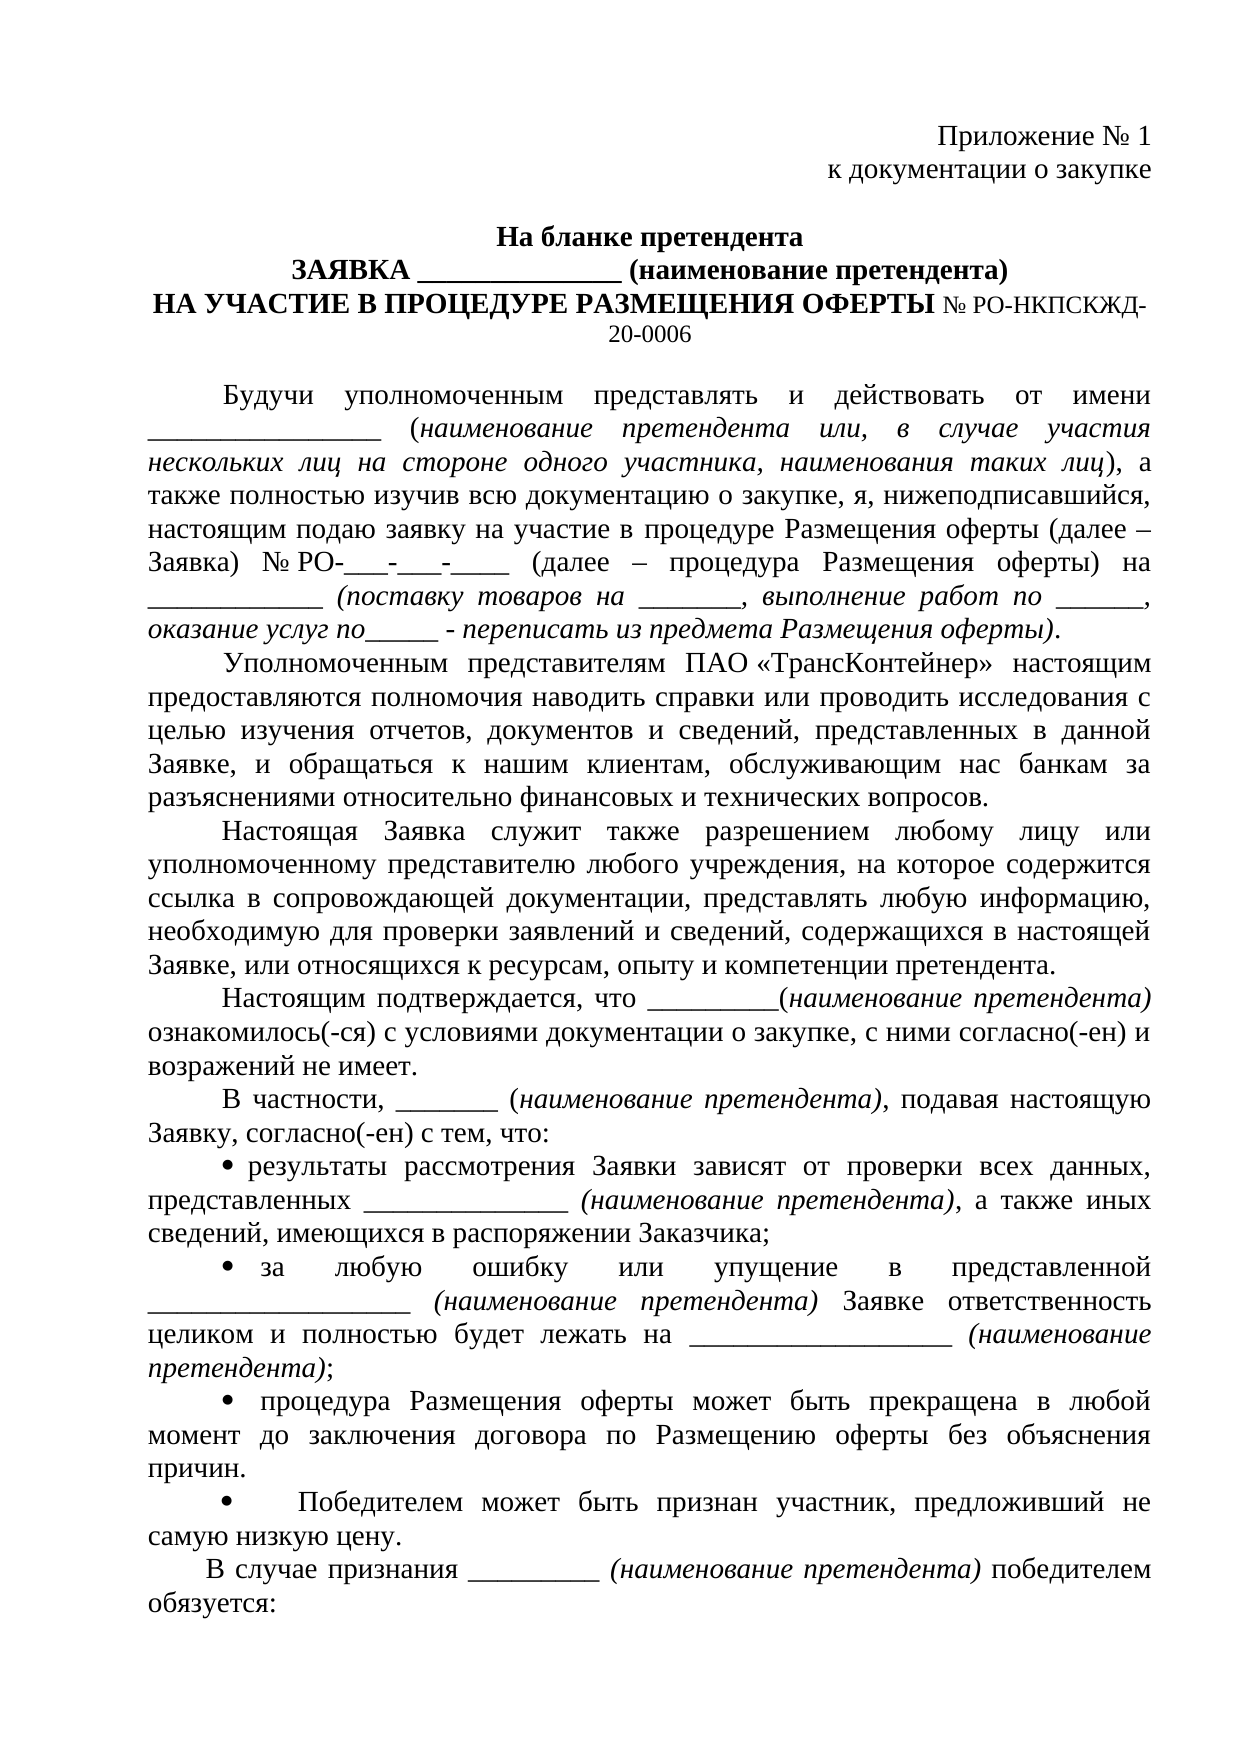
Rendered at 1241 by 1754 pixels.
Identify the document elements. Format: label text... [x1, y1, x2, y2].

text ЗАЯВКА ______________ (наименование претендента) [148, 252, 1152, 286]
text В случае признания _________ (наименование претендента) победителем обязуется: [148, 1551, 1152, 1618]
list результаты рассмотрения Заявки зависят от проверки всех данных, представленных ______________ (наименование претендента), а также иных сведений, имеющихся в распоряжении Заказчика; [148, 1148, 1152, 1249]
text На бланке претендента [148, 219, 1152, 252]
text Уполномоченным представителям ПАО «ТрансКонтейнер» настоящим предоставляются полномочия наводить справки или проводить исследования с целью изучения отчетов, документов и сведений, представленных в данной Заявке, и обращаться к нашим клиентам, обслуживающим нас банкам за разъяснениями относительно финансовых и технических вопросов. [148, 645, 1152, 813]
text к документации о закупке [148, 152, 1152, 185]
text Будучи уполномоченным представлять и действовать от имени ________________ (наименование претендента или, в случае участия нескольких лиц на стороне одного участника, наименования таких лиц), а также полностью изучив всю документацию о закупке, я, нижеподписавшийся, настоящим подаю заявку на участие в процедуре Размещения оферты (далее – Заявка) № РО-___-___-____ (далее – процедура Размещения оферты) на ____________ (поставку товаров на _______, выполнение работ по ______, оказание услуг по_____ - переписать из предмета Размещения оферты). [148, 377, 1152, 645]
text Приложение № 1 [148, 118, 1152, 152]
list Победителем может быть признан участник, предложивший не самую низкую цену. [148, 1484, 1152, 1551]
text Настоящая Заявка служит также разрешением любому лицу или уполномоченному представителю любого учреждения, на которое содержится ссылка в сопровождающей документации, представлять любую информацию, необходимую для проверки заявлений и сведений, содержащихся в настоящей Заявке, или относящихся к ресурсам, опыту и компетенции претендента. [148, 813, 1152, 981]
list за любую ошибку или упущение в представленной __________________ (наименование претендента) Заявке ответственность целиком и полностью будет лежать на __________________ (наименование претендента); [148, 1249, 1152, 1383]
text В частности, _______ (наименование претендента), подавая настоящую Заявку, согласно(-ен) с тем, что: [148, 1081, 1152, 1148]
text НА УЧАСТИЕ В ПРОЦЕДУРЕ РАЗМЕЩЕНИЯ ОФЕРТЫ № РО-НКПСКЖД-20-0006 [148, 286, 1152, 348]
list процедура Размещения оферты может быть прекращена в любой момент до заключения договора по Размещению оферты без объяснения причин. [148, 1383, 1152, 1484]
text Настоящим подтверждается, что _________(наименование претендента) ознакомилось(-ся) с условиями документации о закупке, с ними согласно(-ен) и возражений не имеет. [148, 981, 1152, 1081]
